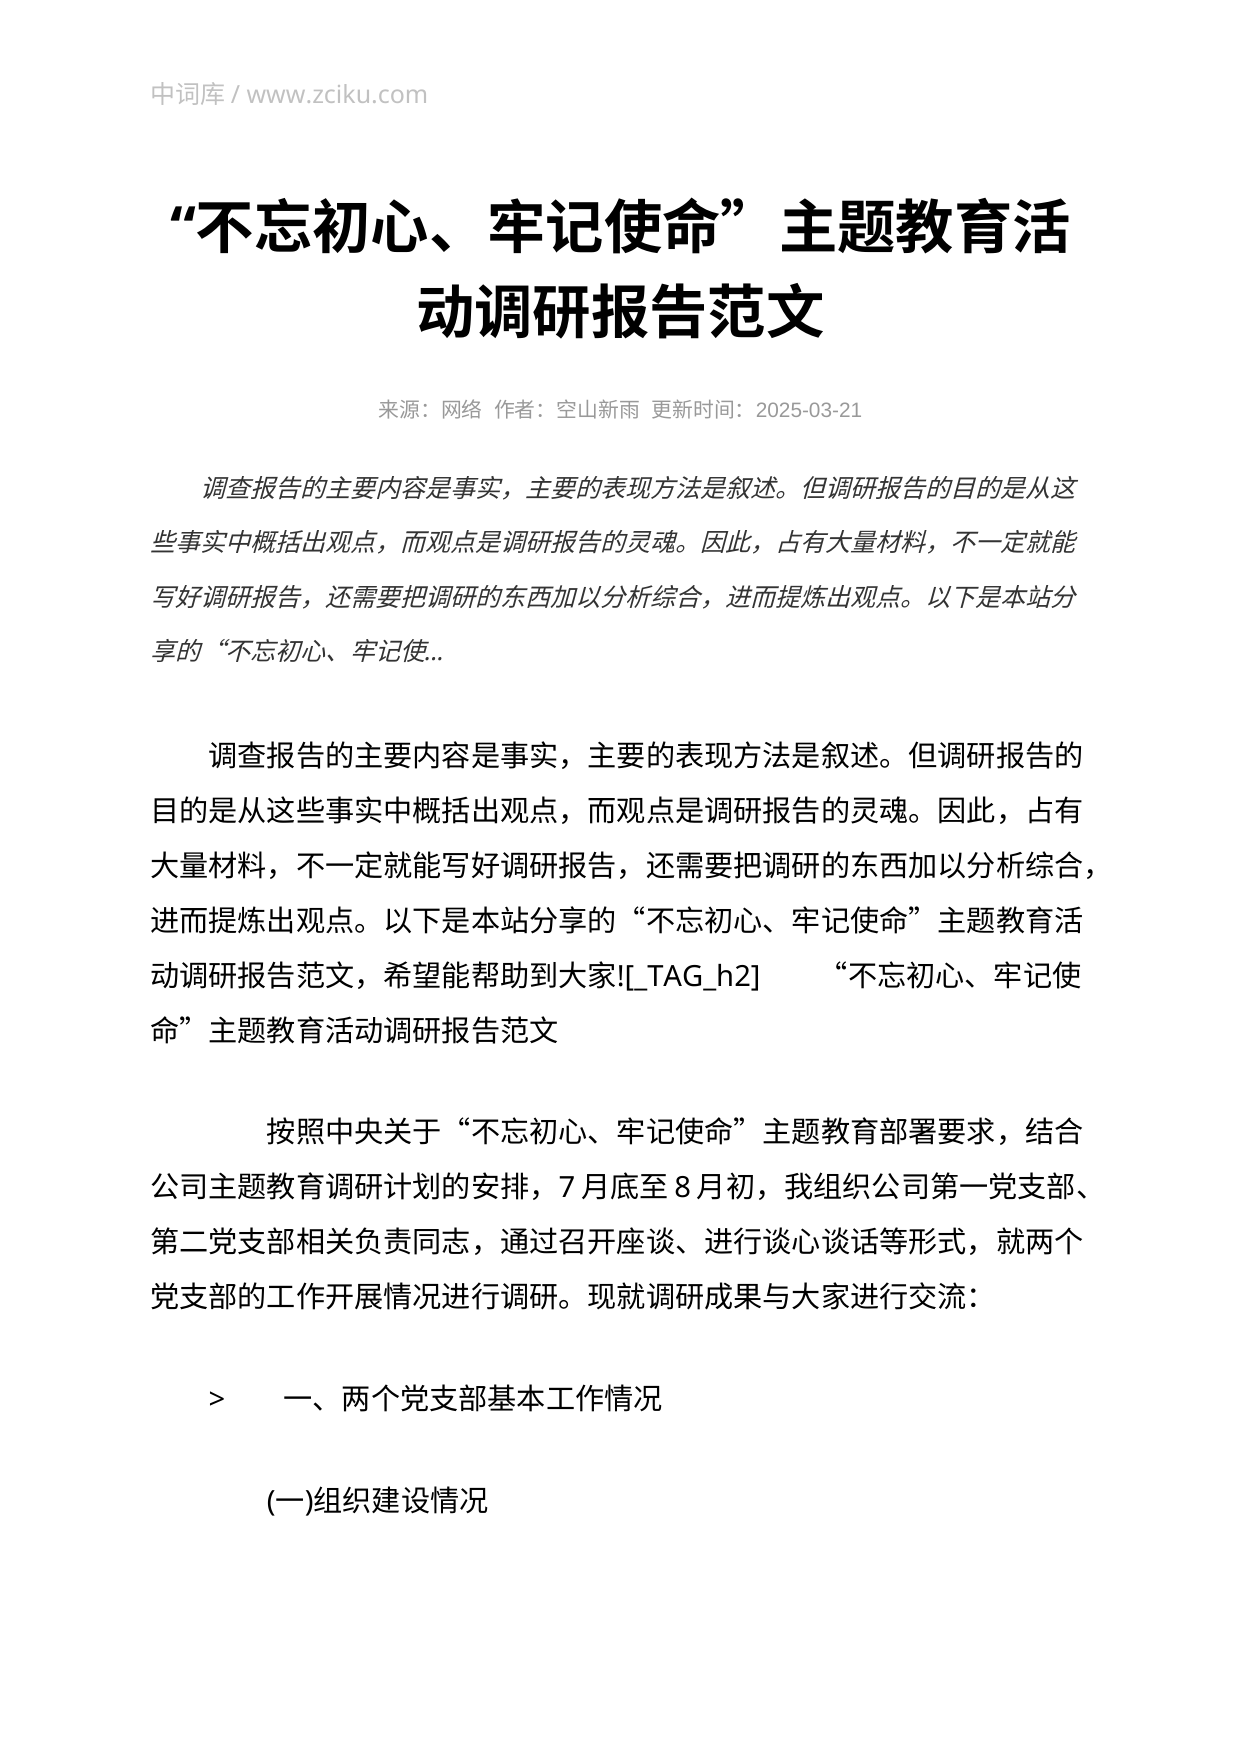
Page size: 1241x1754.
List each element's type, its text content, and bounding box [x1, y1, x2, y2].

text > 一、两个党支部基本工作情况 [150, 1376, 1090, 1418]
text 调查报告的主要内容是事实，主要的表现方法是叙述。但调研报告的目的是从这些事实中概括出观点，而观点是调研报告的灵魂。因此，占有大量材料，不一定就能写好调研报告，还需要把调研的东西加以分析综合，进而提炼出观点。以下是本站分享的“不忘初心、牢记使... [150, 468, 1090, 668]
text (一)组织建设情况 [150, 1477, 1090, 1520]
text 调查报告的主要内容是事实，主要的表现方法是叙述。但调研报告的目的是从这些事实中概括出观点，而观点是调研报告的灵魂。因此，占有大量材料，不一定就能写好调研报告，还需要把调研的东西加以分析综合，进而提炼出观点。以下是本站分享的“不忘初心、牢记使命”主题教育活动调研报告范文，希望能帮助到大家![_TAG_h2] “不忘初心、牢记使命”主题教育活动调研报告范文 [150, 733, 1090, 1049]
text 来源：网络 作者：空山新雨 更新时间：2025-03-21 [150, 397, 1090, 421]
text 按照中央关于“不忘初心、牢记使命”主题教育部署要求，结合公司主题教育调研计划的安排，7月底至8月初，我组织公司第一党支部、第二党支部相关负责同志，通过召开座谈、进行谈心谈话等形式，就两个党支部的工作开展情况进行调研。现就调研成果与大家进行交流： [150, 1109, 1090, 1316]
subtitle “不忘初心、牢记使命”主题教育活动调研报告范文 [150, 181, 1090, 351]
